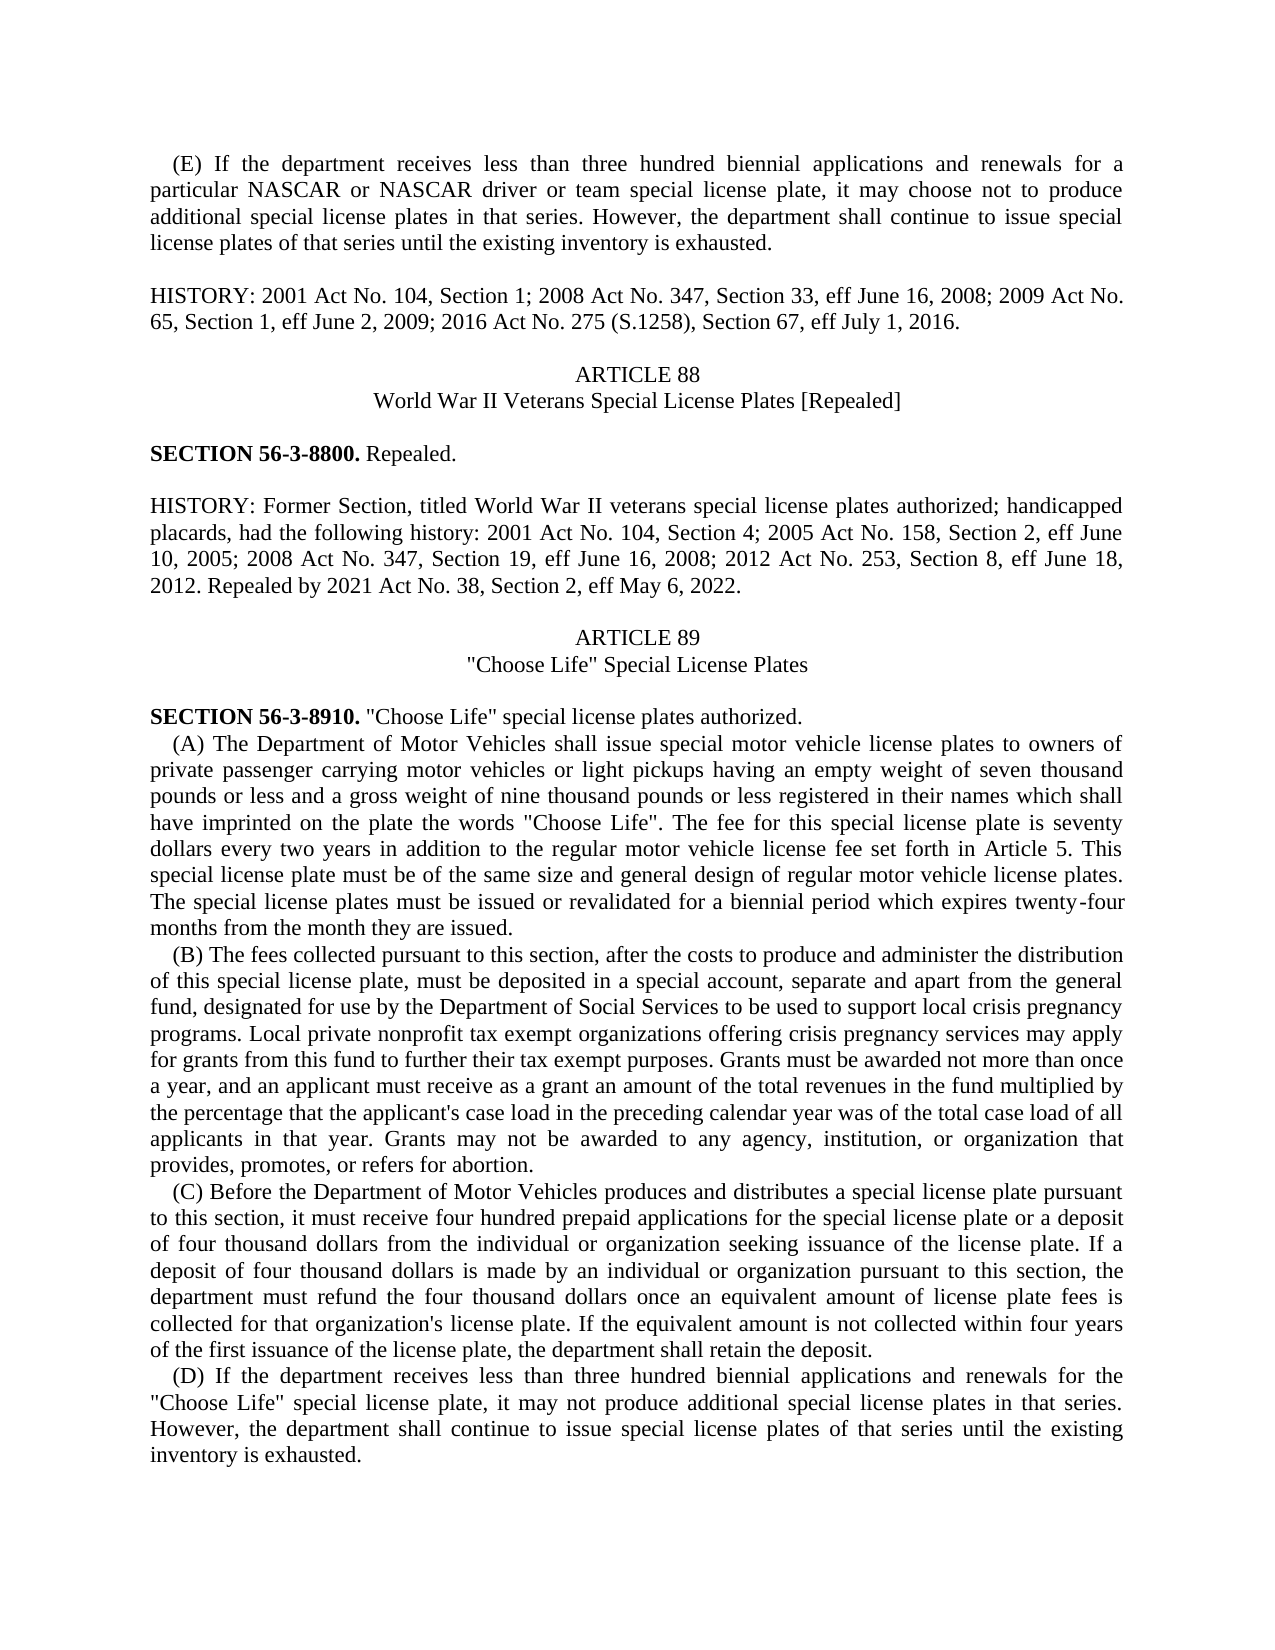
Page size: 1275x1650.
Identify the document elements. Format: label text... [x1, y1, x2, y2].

text "Choose Life" Special License Plates [150, 651, 1125, 677]
text HISTORY: Former Section, titled World War II veterans special license plates authorized; handicapped placards, had the following history: 2001 Act No. 104, Section 4; 2005 Act No. 158, Section 2, eff June 10, 2005; 2008 Act No. 347, Section 19, eff June 16, 2008; 2012 Act No. 253, Section 8, eff June 18, 2012. Repealed by 2021 Act No. 38, Section 2, eff May 6, 2022. [150, 493, 1125, 598]
text World War II Veterans Special License Plates [Repealed] [150, 387, 1125, 413]
text (C) Before the Department of Motor Vehicles produces and distributes a special license plate pursuant to this section, it must receive four hundred prepaid applications for the special license plate or a deposit of four thousand dollars from the individual or organization seeking issuance of the license plate. If a deposit of four thousand dollars is made by an individual or organization pursuant to this section, the department must refund the four thousand dollars once an equivalent amount of license plate fees is collected for that organization's license plate. If the equivalent amount is not collected within four years of the first issuance of the license plate, the department shall retain the deposit. [150, 1178, 1125, 1362]
text (A) The Department of Motor Vehicles shall issue special motor vehicle license plates to owners of private passenger carrying motor vehicles or light pickups having an empty weight of seven thousand pounds or less and a gross weight of nine thousand pounds or less registered in their names which shall have imprinted on the plate the words "Choose Life". The fee for this special license plate is seventy dollars every two years in addition to the regular motor vehicle license fee set forth in Article 5. This special license plate must be of the same size and general design of regular motor vehicle license plates. The special license plates must be issued or revalidated for a biennial period which expires twenty-four months from the month they are issued. [150, 730, 1125, 941]
text SECTION 56-3-8800. Repealed. [150, 440, 1125, 466]
text (D) If the department receives less than three hundred biennial applications and renewals for the "Choose Life" special license plate, it may not produce additional special license plates in that series. However, the department shall continue to issue special license plates of that series until the existing inventory is exhausted. [150, 1362, 1125, 1468]
text (E) If the department receives less than three hundred biennial applications and renewals for a particular NASCAR or NASCAR driver or team special license plate, it may choose not to produce additional special license plates in that series. However, the department shall continue to issue special license plates of that series until the existing inventory is exhausted. [150, 150, 1125, 255]
text (B) The fees collected pursuant to this section, after the costs to produce and administer the distribution of this special license plate, must be deposited in a special account, separate and apart from the general fund, designated for use by the Department of Social Services to be used to support local crisis pregnancy programs. Local private nonprofit tax exempt organizations offering crisis pregnancy services may apply for grants from this fund to further their tax exempt purposes. Grants must be awarded not more than once a year, and an applicant must receive as a grant an amount of the total revenues in the fund multiplied by the percentage that the applicant's case load in the preceding calendar year was of the total case load of all applicants in that year. Grants may not be awarded to any agency, institution, or organization that provides, promotes, or refers for abortion. [150, 941, 1125, 1178]
text SECTION 56-3-8910. "Choose Life" special license plates authorized. [150, 703, 1125, 730]
text ARTICLE 89 [150, 624, 1125, 651]
text ARTICLE 88 [150, 361, 1125, 387]
text HISTORY: 2001 Act No. 104, Section 1; 2008 Act No. 347, Section 33, eff June 16, 2008; 2009 Act No. 65, Section 1, eff June 2, 2009; 2016 Act No. 275 (S.1258), Section 67, eff July 1, 2016. [150, 282, 1125, 334]
